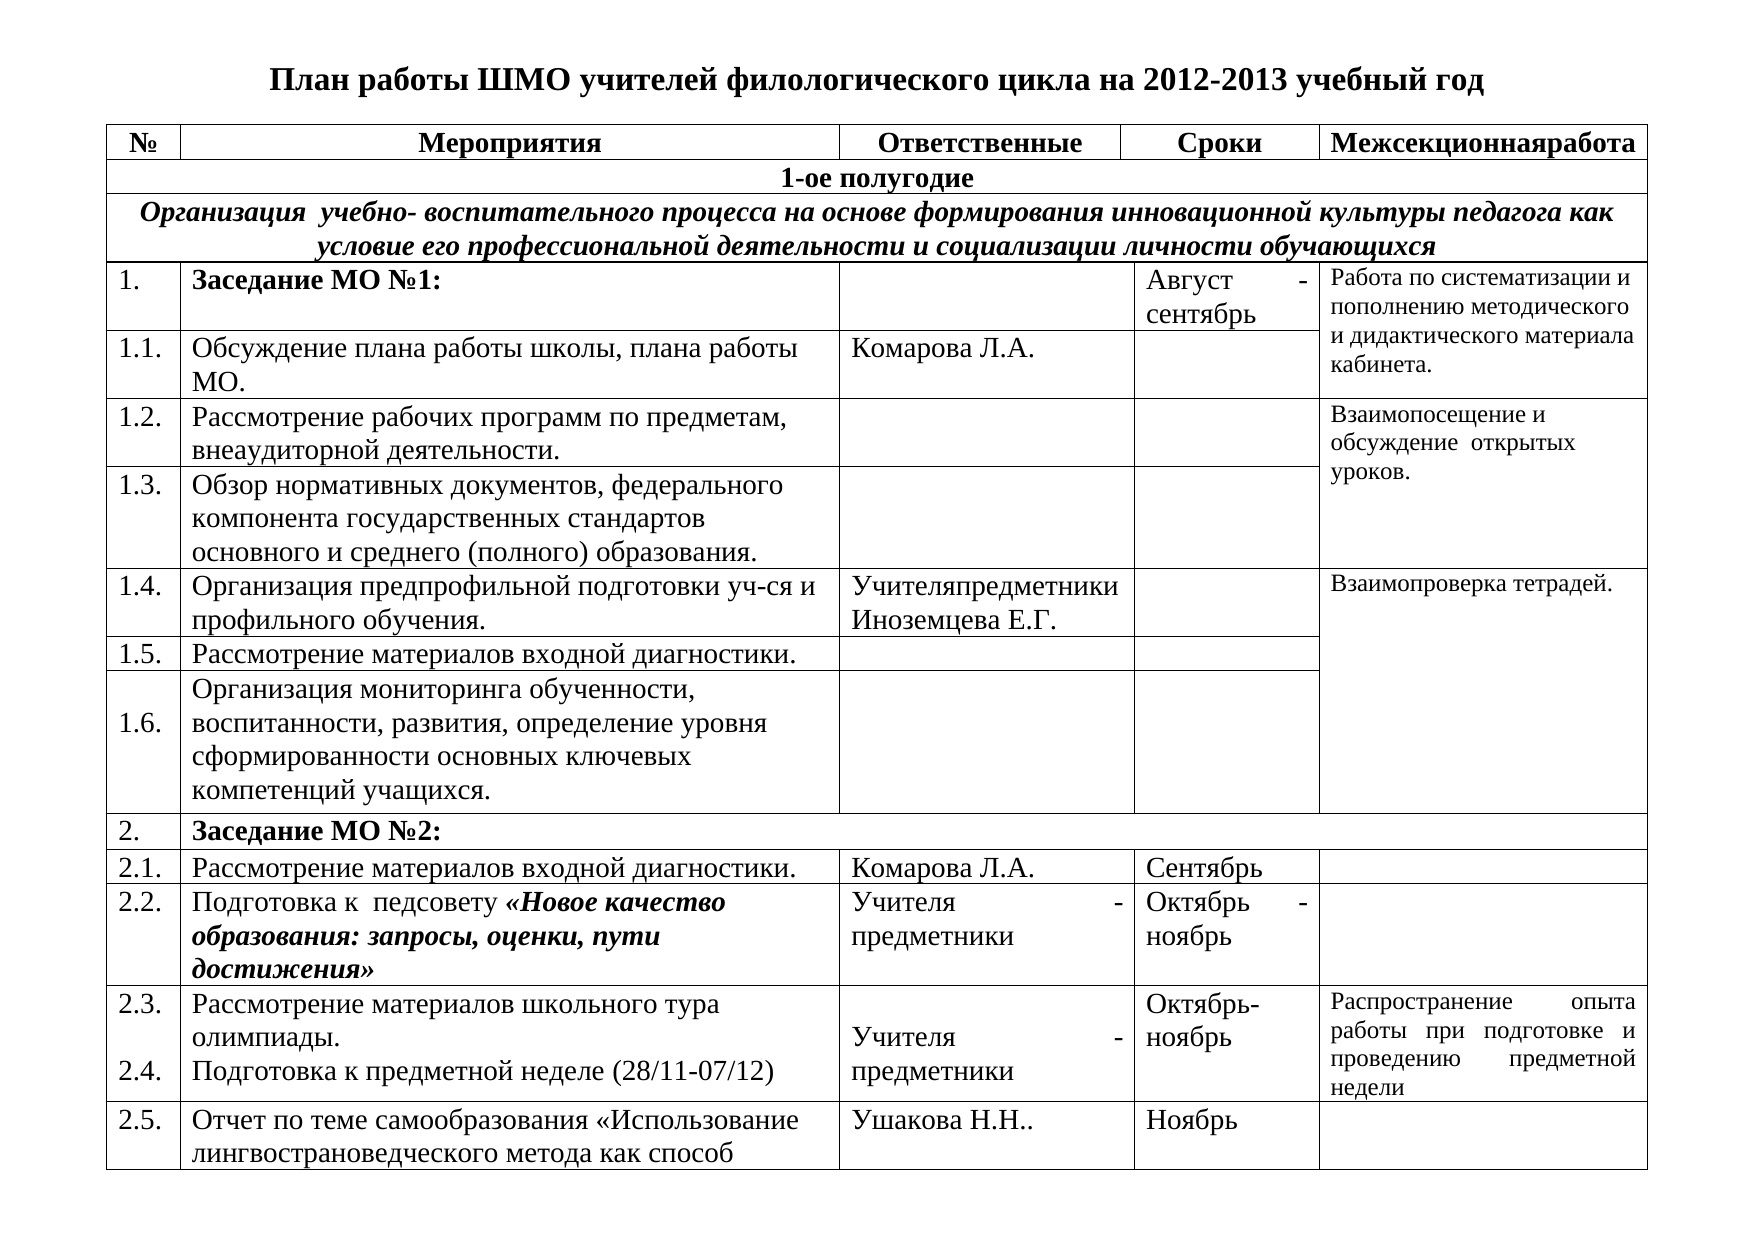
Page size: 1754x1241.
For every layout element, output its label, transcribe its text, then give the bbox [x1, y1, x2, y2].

table_cell [840, 637, 1134, 670]
table_cell [840, 399, 1134, 466]
table_cell 2.2. [107, 884, 180, 985]
table_cell Август - сентябрь [1135, 263, 1319, 329]
table_cell Взаимопроверка тетрадей. [1320, 569, 1647, 812]
table_cell Сентябрь [1135, 850, 1319, 883]
table_cell 1-ое полугодие [107, 160, 1647, 193]
table_cell 1.4. [107, 569, 180, 636]
table_header Межсекционнаяработа [1320, 125, 1647, 159]
table_cell Заседание МО №2: [181, 814, 1647, 849]
table_cell Распространение опыта работы при подготовке и проведению предметной недели [1320, 986, 1647, 1101]
table_cell 1. [107, 263, 180, 329]
table_cell Рассмотрение материалов входной диагностики. [181, 637, 839, 670]
table_cell Организация предпрофильной подготовки уч-ся и профильного обучения. [181, 569, 839, 636]
table_cell Организация мониторинга обученности, воспитанности, развития, определение уровня сформированности основных ключевых компетенций учащихся. [181, 671, 839, 812]
table_cell [840, 263, 1134, 329]
table_cell 1.5. [107, 637, 180, 670]
table_cell [1320, 850, 1647, 883]
table_cell Взаимопосещение и обсуждение открытых уроков. [1320, 399, 1647, 567]
table_cell [1135, 569, 1319, 636]
table_cell [1135, 671, 1319, 812]
table_cell 2.3. 2.4. [107, 986, 180, 1101]
table_cell [1320, 884, 1647, 985]
table_cell Рассмотрение рабочих программ по предметам, внеаудиторной деятельности. [181, 399, 839, 466]
table_cell Работа по систематизации и пополнению методического и дидактического материала кабинета. [1320, 263, 1647, 398]
table_cell [840, 671, 1134, 812]
table_cell [1135, 331, 1319, 398]
table_cell [1135, 399, 1319, 466]
table_cell 1.6. [107, 671, 180, 812]
table_cell [1135, 637, 1319, 670]
text План работы ШМО учителей филологического цикла на 2012-2013 учебный год [118, 59, 1636, 97]
table_cell 1.3. [107, 467, 180, 567]
table_cell [1320, 1102, 1647, 1169]
table_cell 1.1. [107, 331, 180, 398]
table_cell Учителя - предметники [840, 884, 1134, 985]
table_cell Октябрь- ноябрь [1135, 986, 1319, 1101]
table_cell Обзор нормативных документов, федерального компонента государственных стандартов основного и среднего (полного) образования. [181, 467, 839, 567]
table_cell Учителяпредметники Иноземцева Е.Г. [840, 569, 1134, 636]
table_cell Рассмотрение материалов входной диагностики. [181, 850, 839, 883]
table_cell 1.2. [107, 399, 180, 466]
table_header Сроки [1121, 125, 1319, 159]
table_cell Организация учебно- воспитательного процесса на основе формирования инновационной культуры педагога как условие его профессиональной деятельности и социализации личности обучающихся [107, 194, 1647, 261]
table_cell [181, 1102, 839, 1169]
table_cell Рассмотрение материалов школьного тура олимпиады. Подготовка к предметной неделе (28/11-07/12) [181, 986, 839, 1101]
table_cell Ушакова Н.Н.. [840, 1102, 1134, 1169]
table_cell Октябрь - ноябрь [1135, 884, 1319, 985]
table_header № [107, 125, 180, 159]
table_cell 2.1. [107, 850, 180, 883]
table_cell [840, 467, 1134, 567]
table_cell Комарова Л.А. [840, 331, 1134, 398]
table_header Мероприятия [181, 125, 839, 159]
table_cell Обсуждение плана работы школы, плана работы МО. [181, 331, 839, 398]
table_cell Заседание МО №1: [181, 263, 839, 329]
table_cell Учителя - предметники [840, 986, 1134, 1101]
table_cell Подготовка к педсовету «Новое качество образования: запросы, оценки, пути достижения» [181, 884, 839, 985]
table_cell [1135, 467, 1319, 567]
table_header Ответственные [840, 125, 1120, 159]
table_cell 2.5. [107, 1102, 180, 1169]
table_cell Ноябрь [1135, 1102, 1319, 1169]
table_cell Комарова Л.А. [840, 850, 1134, 883]
table_cell 2. [107, 814, 180, 849]
